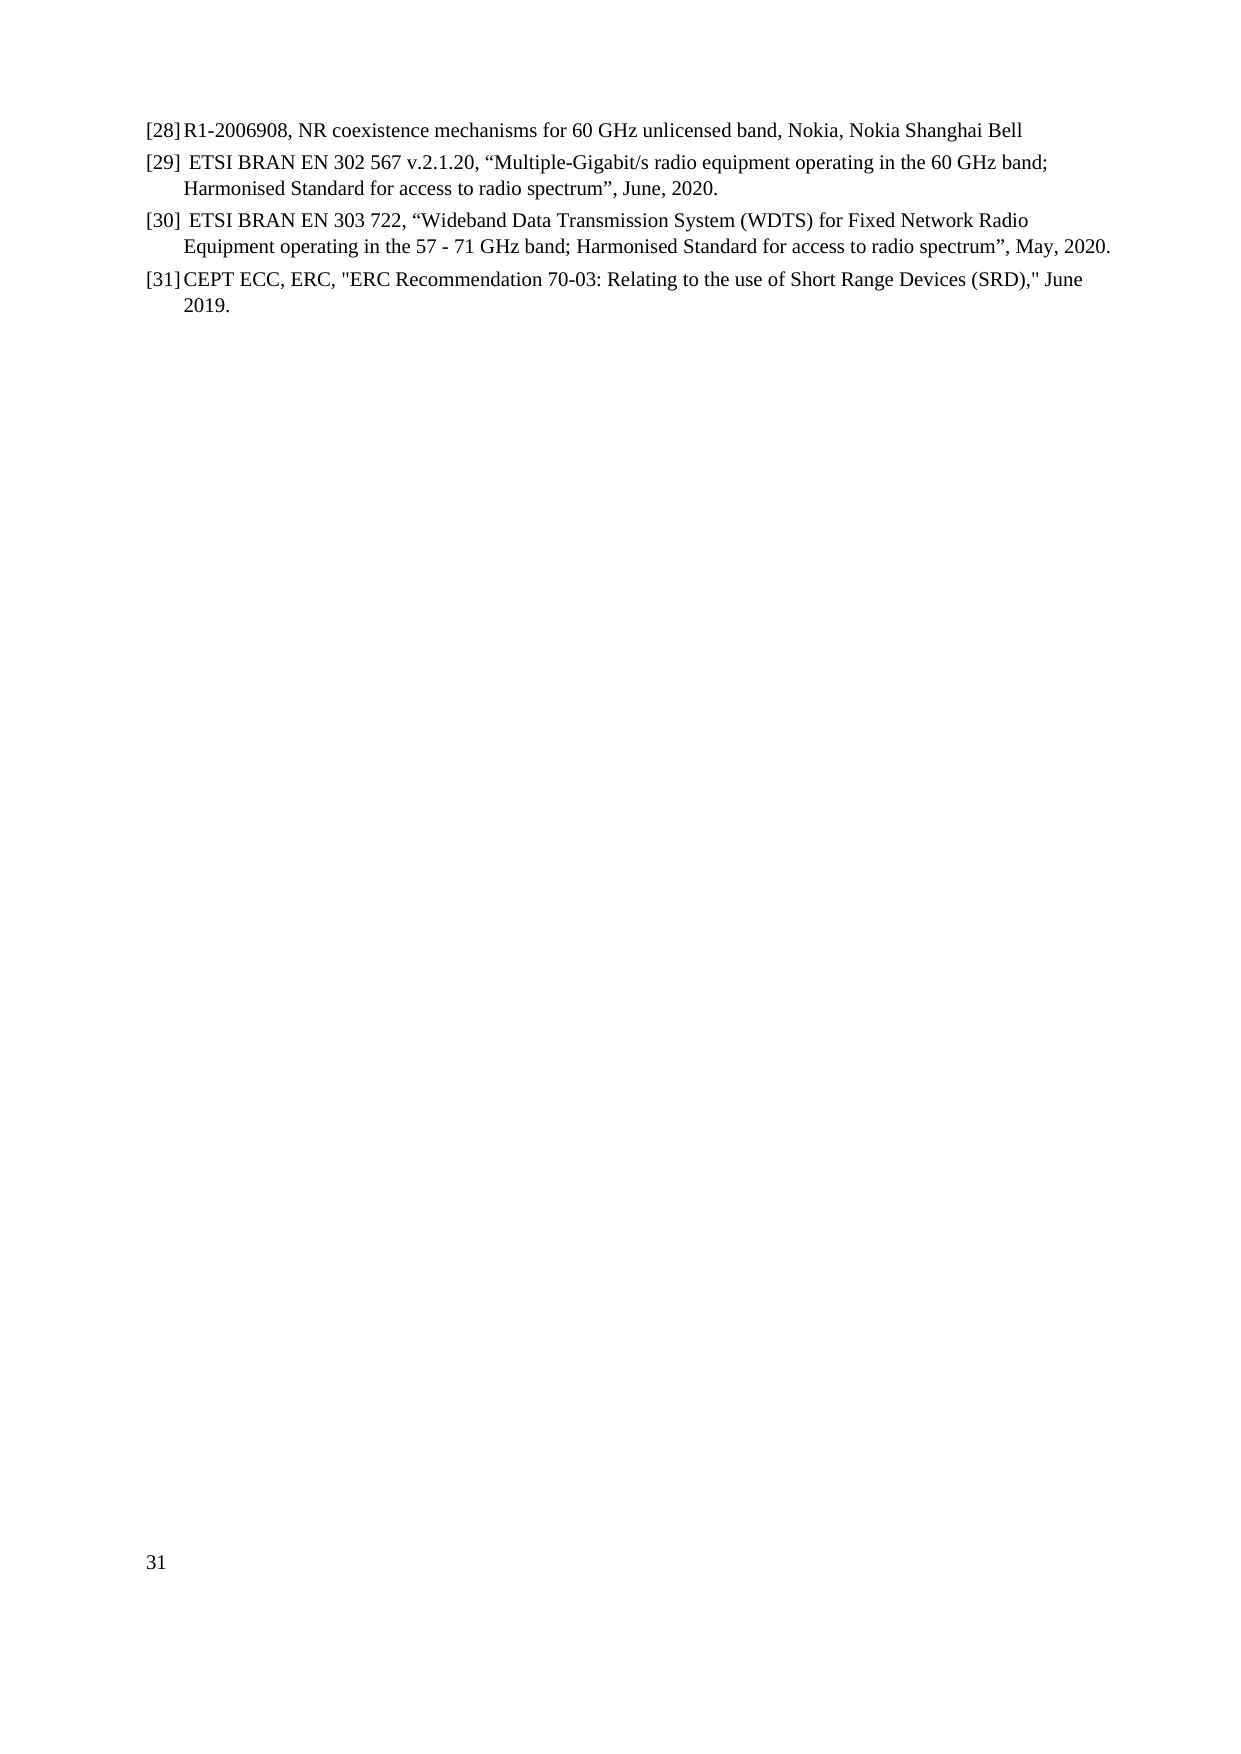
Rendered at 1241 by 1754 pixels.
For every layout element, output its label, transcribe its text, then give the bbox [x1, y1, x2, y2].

list ETSI BRAN EN 302 567 v.2.1.20, “Multiple-Gigabit/s radio equipment operating in the 60 GHz band; Harmonised Standard for access to radio spectrum”, June, 2020. [146, 150, 1122, 200]
list R1-2006908, NR coexistence mechanisms for 60 GHz unlicensed band, Nokia, Nokia Shanghai Bell [146, 118, 1122, 142]
list CEPT ECC, ERC, "ERC Recommendation 70-03: Relating to the use of Short Range Devices (SRD)," June 2019. [146, 267, 1122, 317]
list ETSI BRAN EN 303 722, “Wideband Data Transmission System (WDTS) for Fixed Network Radio Equipment operating in the 57 - 71 GHz band; Harmonised Standard for access to radio spectrum”, May, 2020. [146, 208, 1122, 258]
